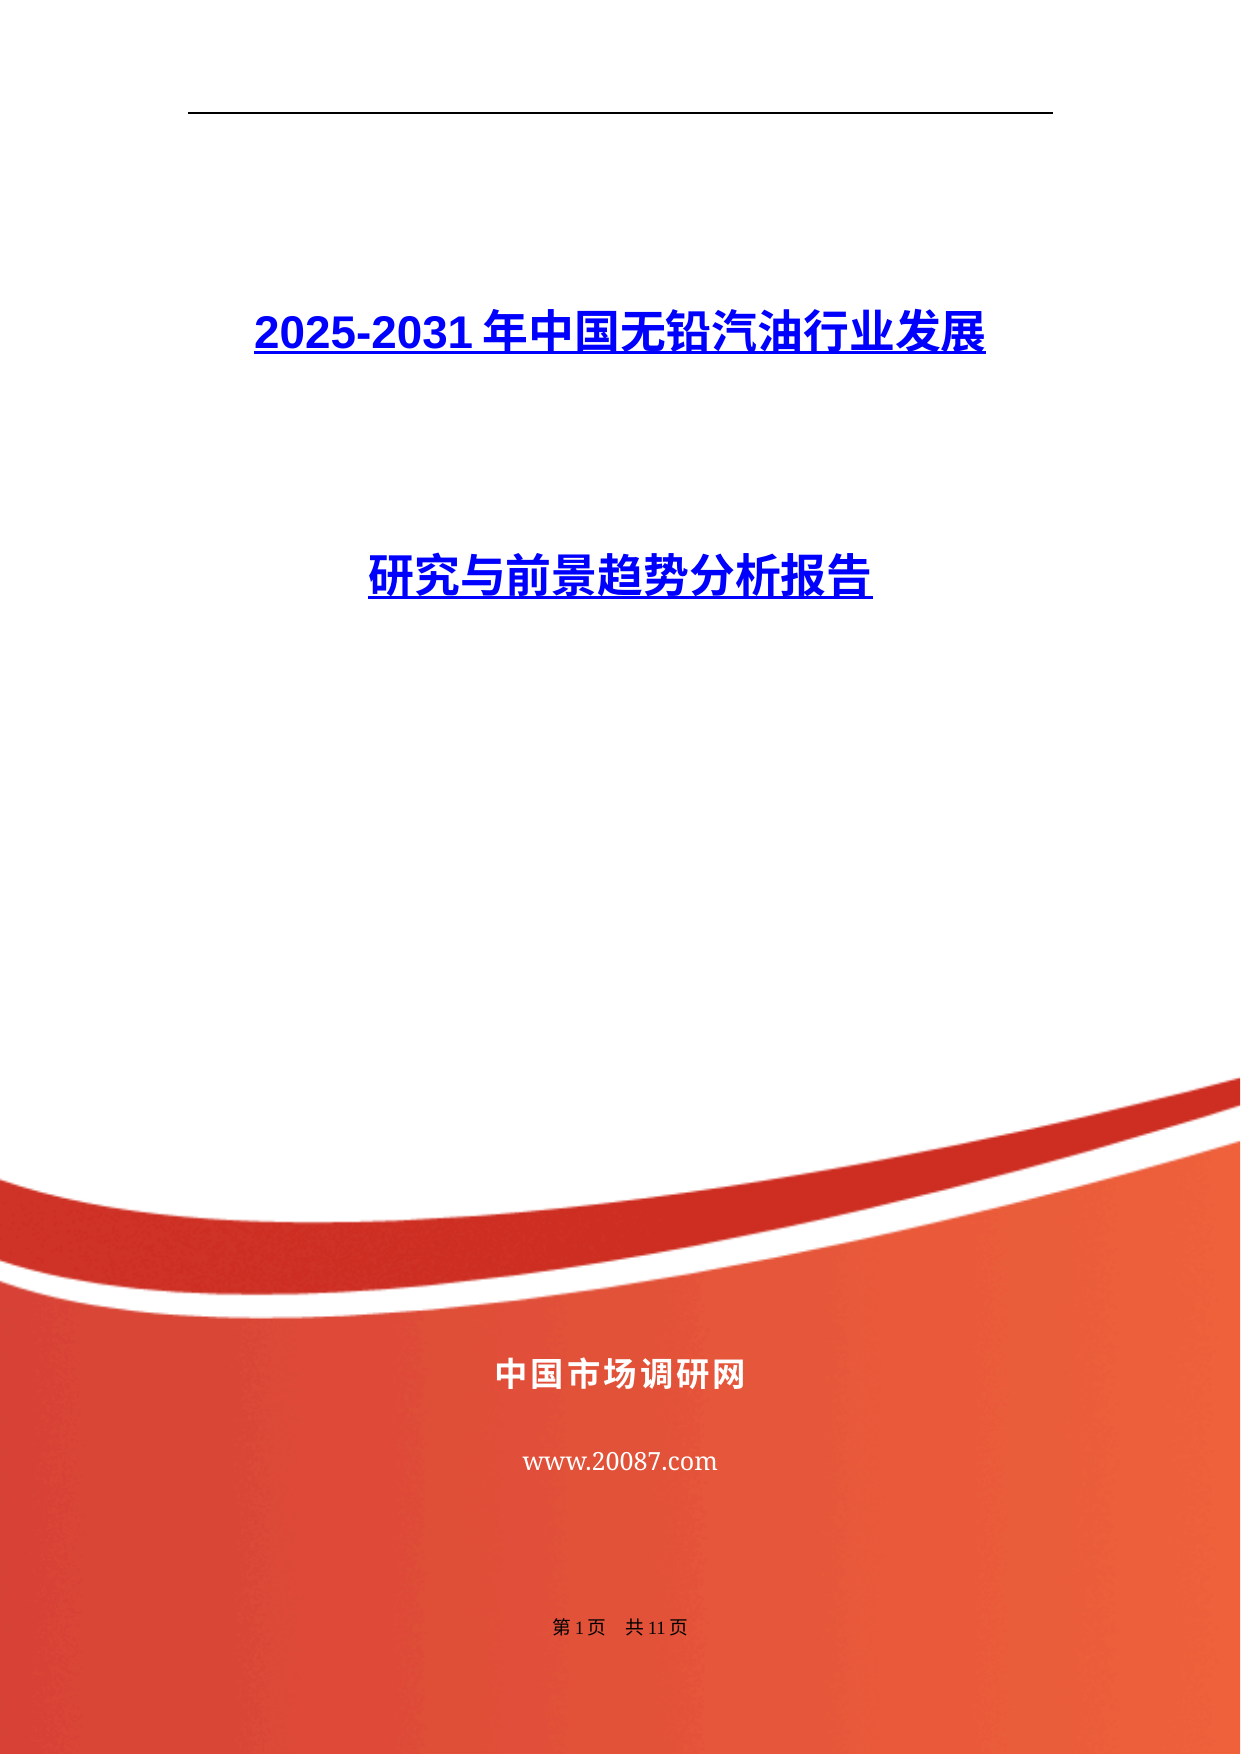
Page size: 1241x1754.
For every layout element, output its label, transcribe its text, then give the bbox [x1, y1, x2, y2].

table_header 2025-2031年中国无铅汽油行业发展研究与前景趋势分析报告 [188, 207, 1053, 773]
subtitle 中国市场调研网 [187, 1339, 1053, 1404]
picture [0, 1006, 1241, 1754]
text www.20087.com [187, 1428, 1053, 1493]
